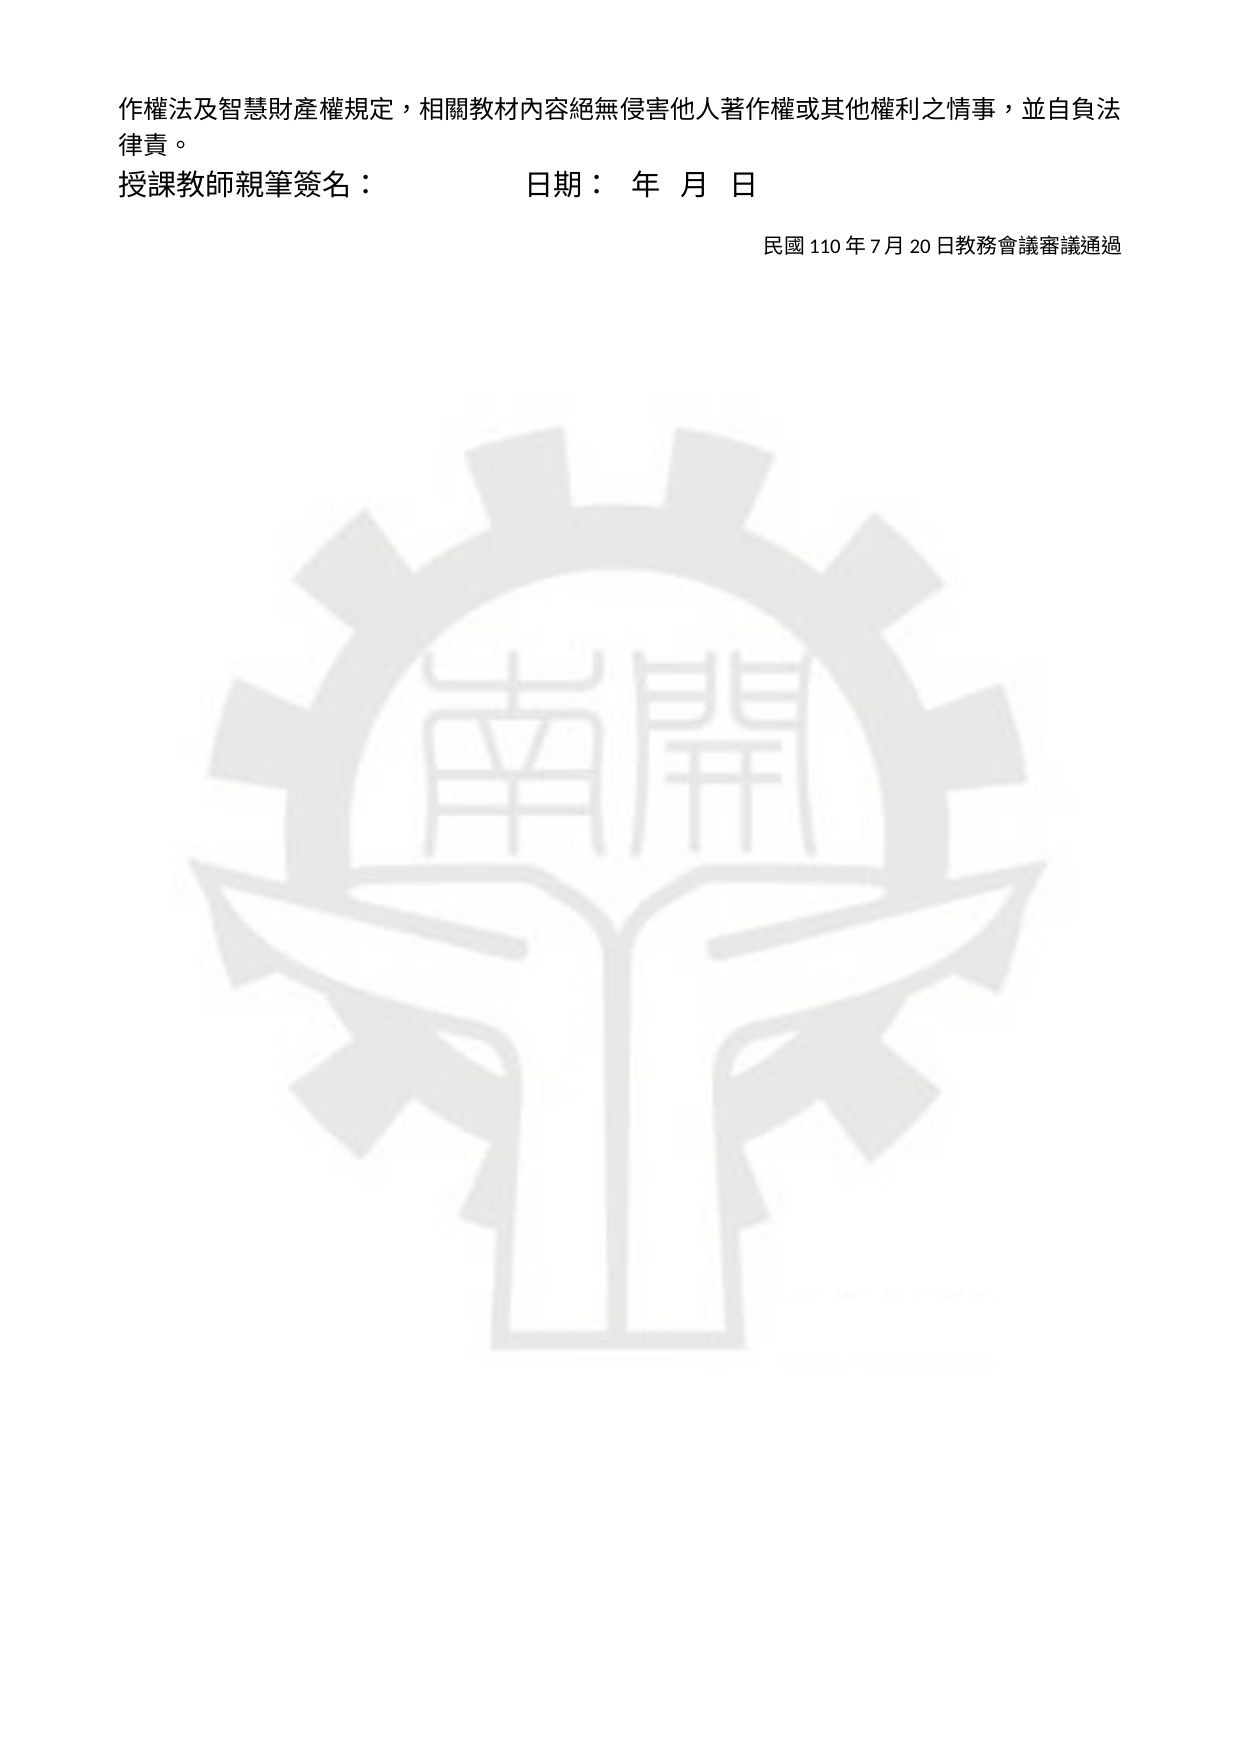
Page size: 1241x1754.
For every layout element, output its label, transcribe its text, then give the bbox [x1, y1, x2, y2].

picture [148, 368, 1092, 1386]
text 民國110年7月20日教務會議審議通過 [118, 230, 1122, 260]
text 授課教師親筆簽名： 日期： 年 月 日 [118, 162, 1122, 204]
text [118, 89, 1122, 162]
